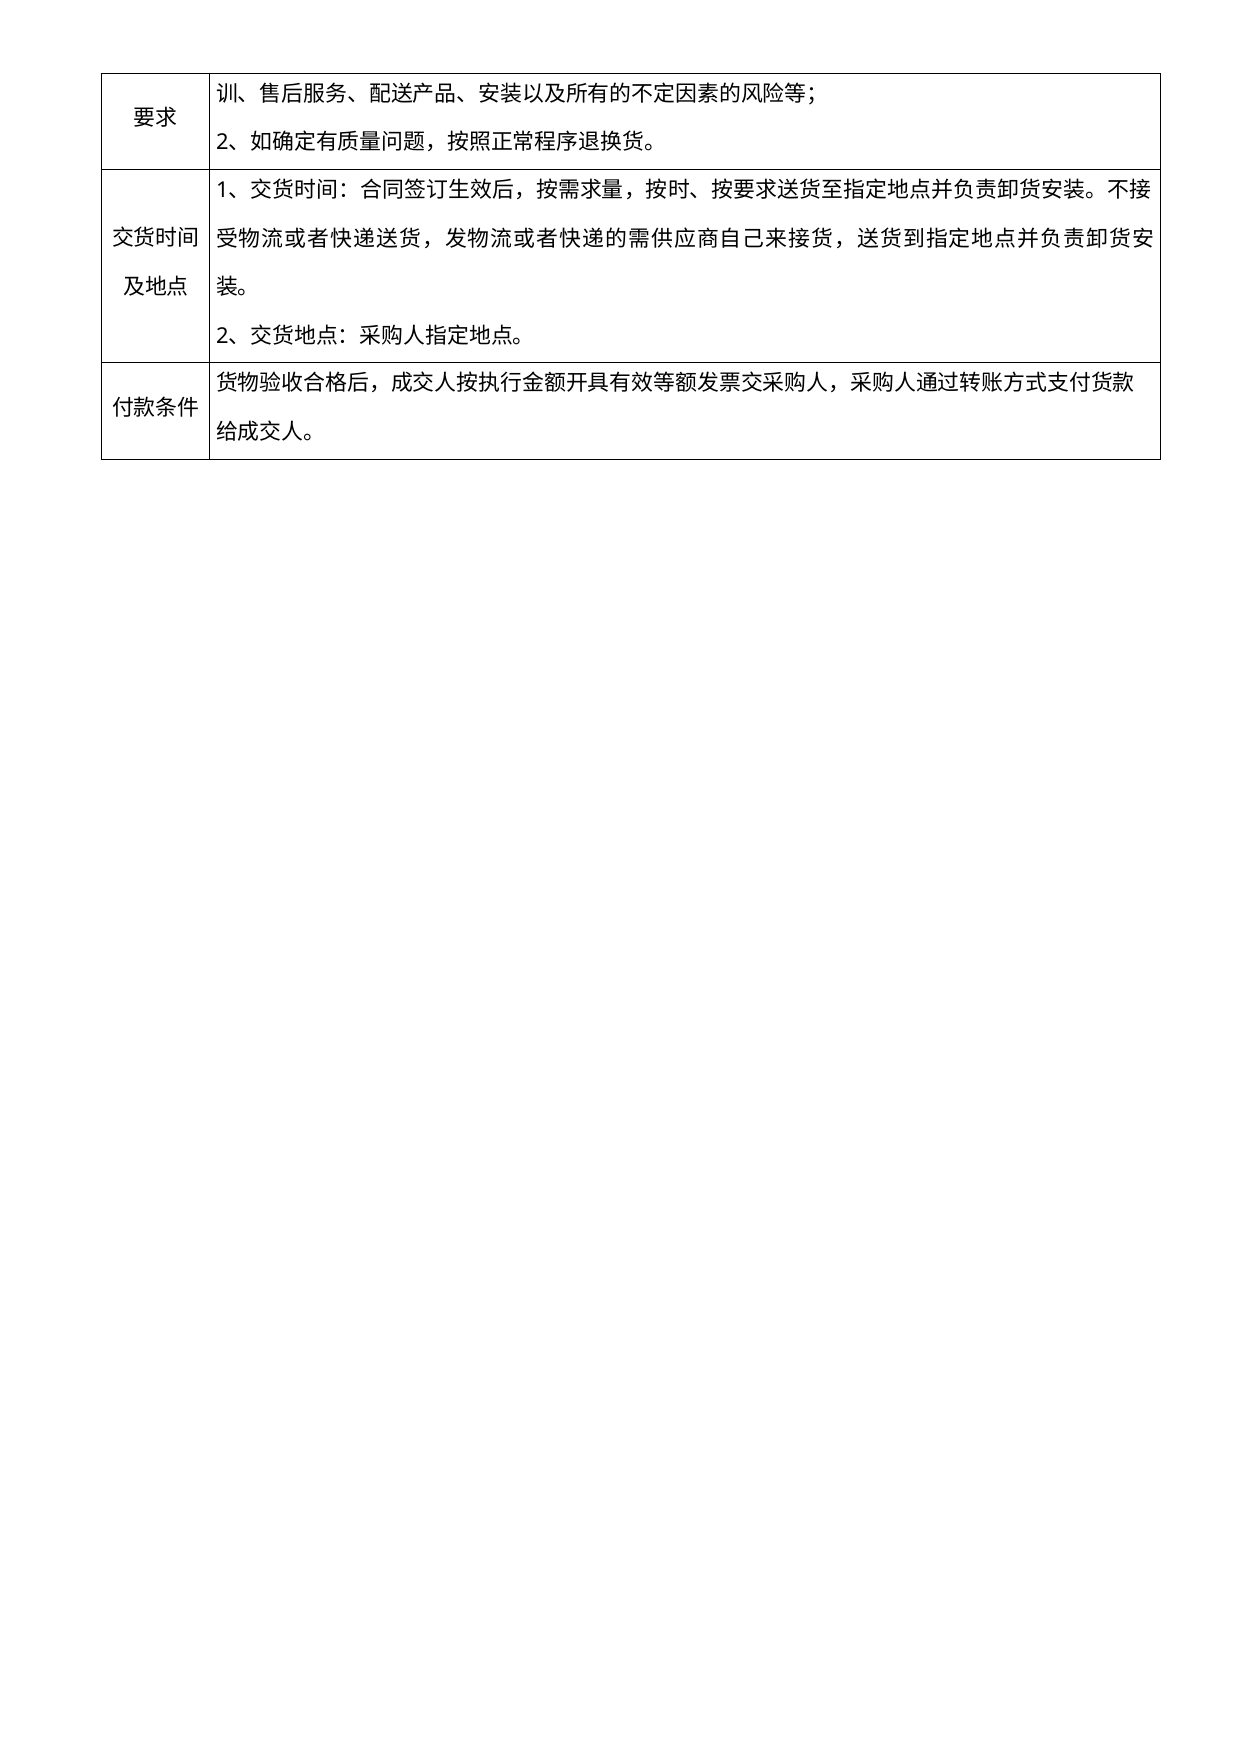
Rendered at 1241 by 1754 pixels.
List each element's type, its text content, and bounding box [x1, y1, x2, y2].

table_cell 货物验收合格后，成交人按执行金额开具有效等额发票交采购人，采购人通过转账方式支付货款给成交人。 [210, 363, 1160, 458]
table_header 售后服务要求 [102, 74, 209, 169]
table_cell 1、交货时间：合同签订生效后，按需求量，按时、按要求送货至指定地点并负责卸货安装。不接受物流或者快递送货，发物流或者快递的需供应商自己来接货，送货到指定地点并负责卸货安装。 2、交货地点：采购人指定地点。 [210, 170, 1160, 362]
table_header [210, 74, 1160, 169]
table_cell 交货时间及地点 [102, 170, 209, 362]
table_cell 付款条件 [102, 363, 209, 458]
